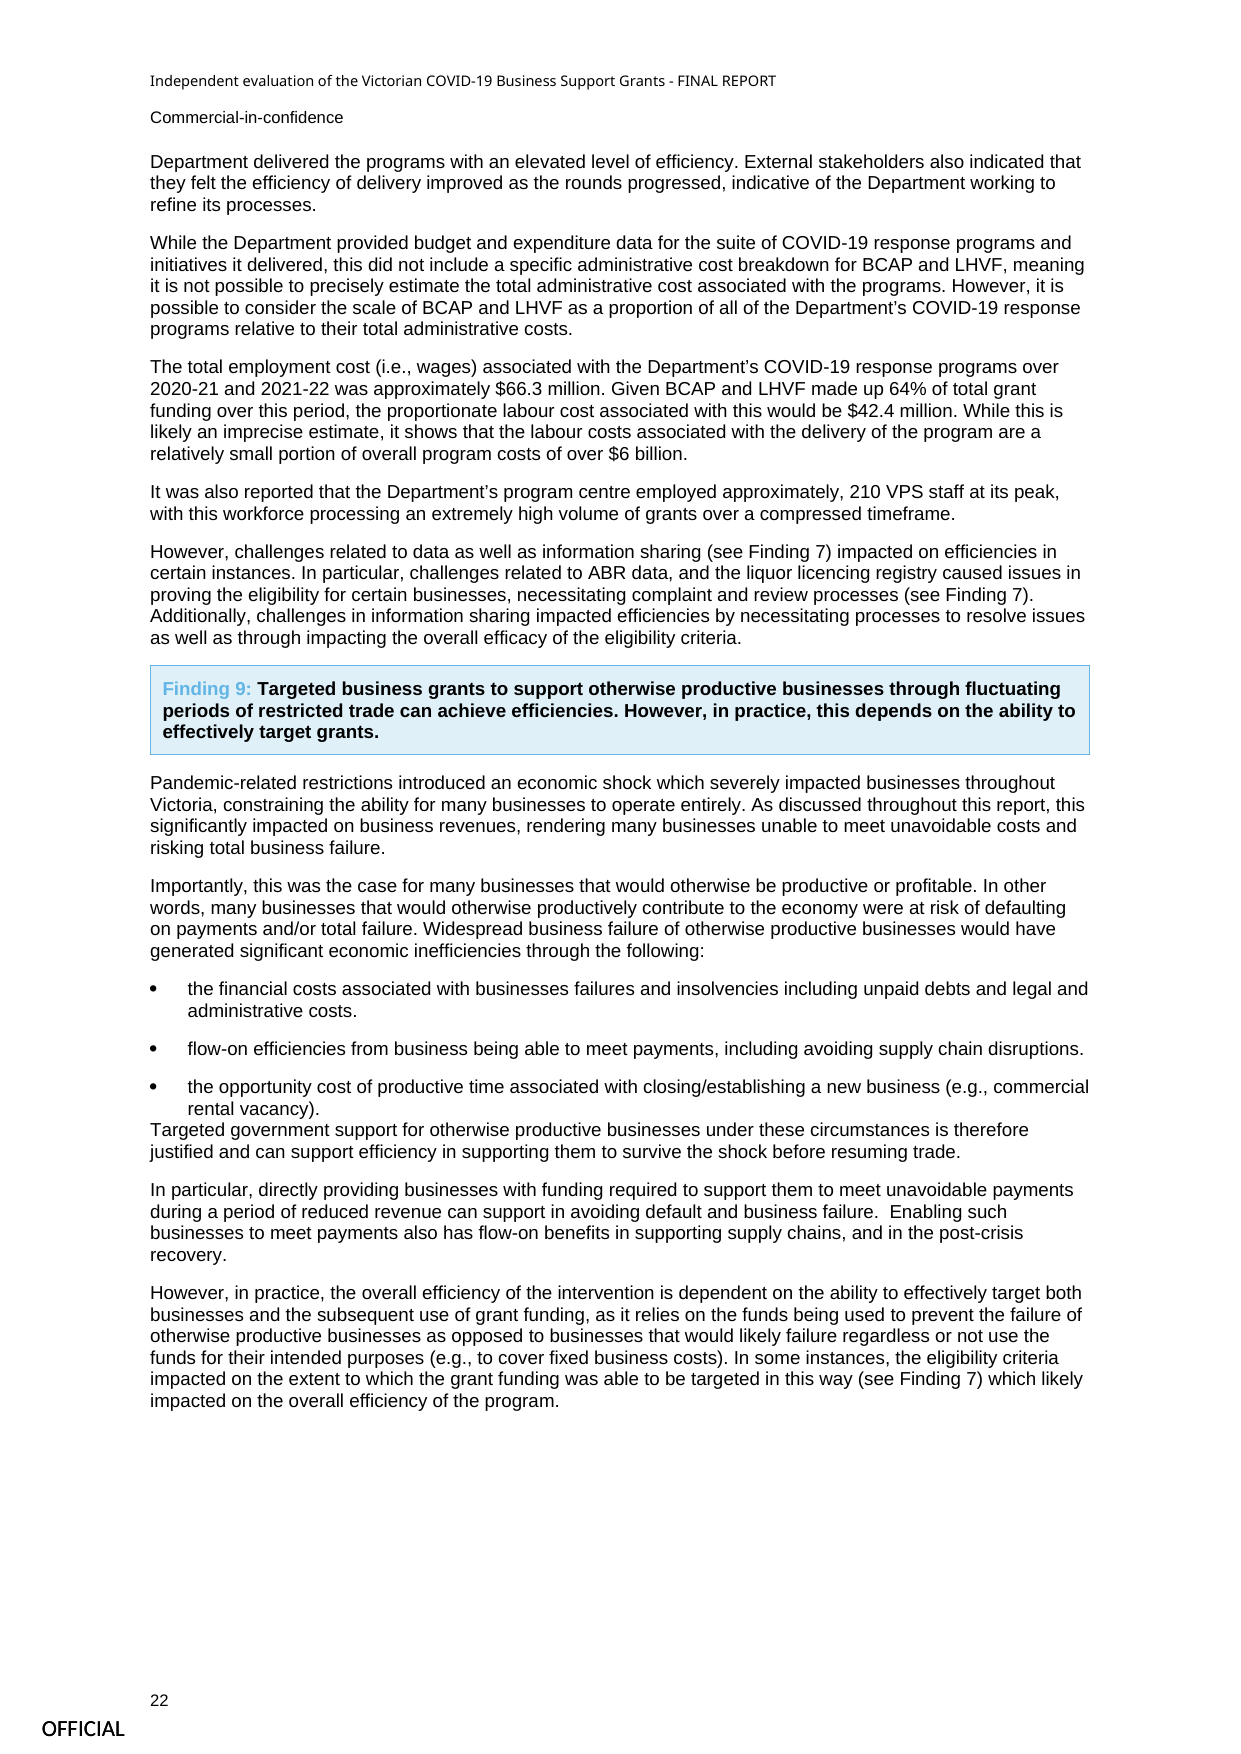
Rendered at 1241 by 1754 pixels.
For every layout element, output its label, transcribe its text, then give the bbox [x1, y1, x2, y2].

text However, in practice, the overall efficiency of the intervention is dependent on the ability to effectively target both businesses and the subsequent use of grant funding, as it relies on the funds being used to prevent the failure of otherwise productive businesses as opposed to businesses that would likely failure regardless or not use the funds for their intended purposes (e.g., to cover fixed business costs). In some instances, the eligibility criteria impacted on the extent to which the grant funding was able to be targeted in this way (see Finding 7) which likely impacted on the overall efficiency of the program. [150, 1282, 1090, 1411]
table_header Finding 9: Targeted business grants to support otherwise productive businesses through fluctuating periods of restricted trade can achieve efficiencies. However, in practice, this depends on the ability to effectively target grants. [151, 666, 1089, 754]
text Targeted government support for otherwise productive businesses under these circumstances is therefore justified and can support efficiency in supporting them to survive the shock before resuming trade. [150, 1119, 1090, 1162]
text However, challenges related to data as well as information sharing (see Finding 7) impacted on efficiencies in certain instances. In particular, challenges related to ABR data, and the liquor licencing registry caused issues in proving the eligibility for certain businesses, necessitating complaint and review processes (see Finding 7). Additionally, challenges in information sharing impacted efficiencies by necessitating processes to resolve issues as well as through impacting the overall efficacy of the eligibility criteria. [150, 541, 1090, 648]
list the financial costs associated with businesses failures and insolvencies including unpaid debts and legal and administrative costs. [150, 978, 1090, 1021]
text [150, 150, 1090, 215]
text The total employment cost (i.e., wages) associated with the Department’s COVID-19 response programs over 2020-21 and 2021-22 was approximately $66.3 million. Given BCAP and LHVF made up 64% of total grant funding over this period, the proportionate labour cost associated with this would be $42.4 million. While this is likely an imprecise estimate, it shows that the labour costs associated with the delivery of the program are a relatively small portion of overall program costs of over $6 billion. [150, 356, 1090, 464]
text It was also reported that the Department’s program centre employed approximately, 210 VPS staff at its peak, with this workforce processing an extremely high volume of grants over a compressed timeframe. [150, 481, 1090, 524]
list flow-on efficiencies from business being able to meet payments, including avoiding supply chain disruptions. [150, 1038, 1090, 1059]
text While the Department provided budget and expenditure data for the suite of COVID-19 response programs and initiatives it delivered, this did not include a specific administrative cost breakdown for BCAP and LHVF, meaning it is not possible to precisely estimate the total administrative cost associated with the programs. However, it is possible to consider the scale of BCAP and LHVF as a proportion of all of the Department’s COVID-19 response programs relative to their total administrative costs. [150, 232, 1090, 339]
list the opportunity cost of productive time associated with closing/establishing a new business (e.g., commercial rental vacancy). [150, 1076, 1090, 1119]
text Pandemic-related restrictions introduced an economic shock which severely impacted businesses throughout Victoria, constraining the ability for many businesses to operate entirely. As discussed throughout this report, this significantly impacted on business revenues, rendering many businesses unable to meet unavoidable costs and risking total business failure. [150, 772, 1090, 858]
text In particular, directly providing businesses with funding required to support them to meet unavoidable payments during a period of reduced revenue can support in avoiding default and business failure. Enabling such businesses to meet payments also has flow-on benefits in supporting supply chains, and in the post-crisis recovery. [150, 1179, 1090, 1265]
text Importantly, this was the case for many businesses that would otherwise be productive or profitable. In other words, many businesses that would otherwise productively contribute to the economy were at risk of defaulting on payments and/or total failure. Widespread business failure of otherwise productive businesses would have generated significant economic inefficiencies through the following: [150, 875, 1090, 961]
